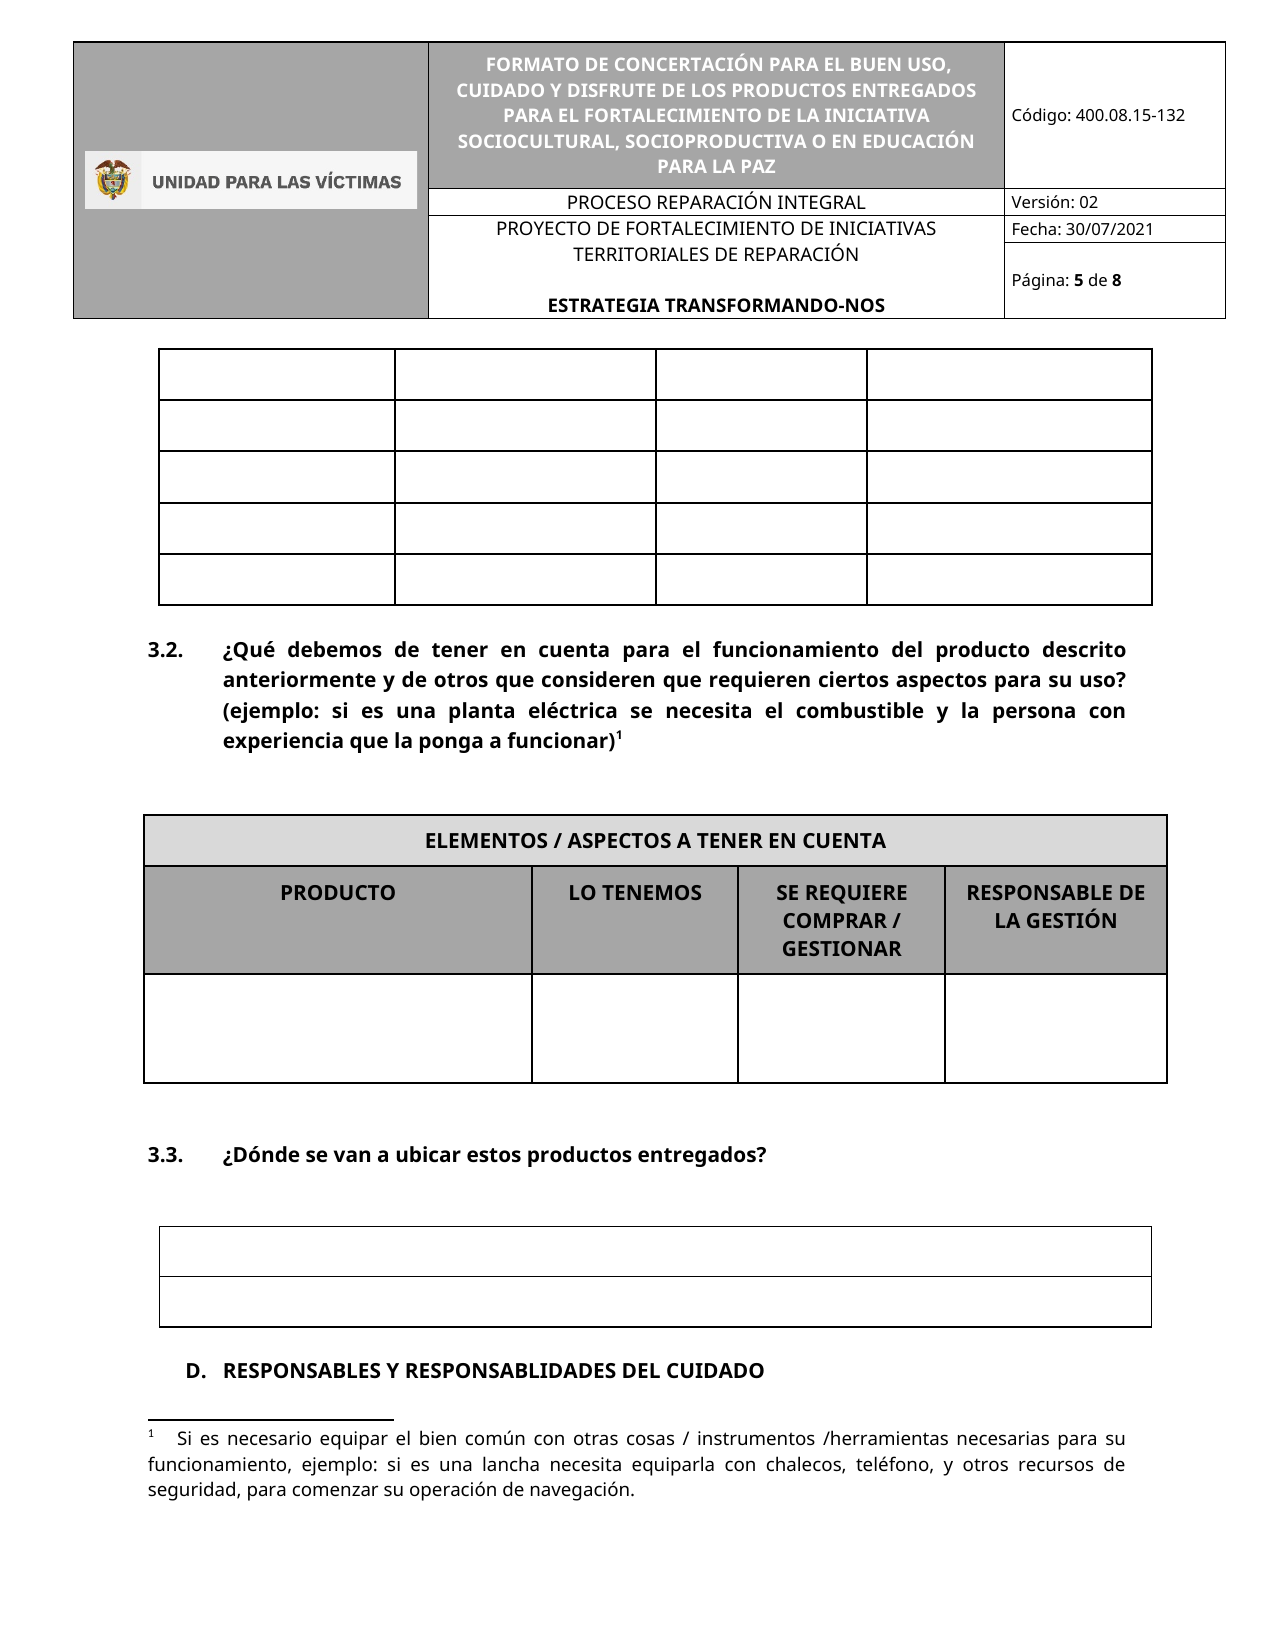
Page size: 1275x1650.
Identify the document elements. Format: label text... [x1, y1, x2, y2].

table_cell [868, 555, 1151, 604]
table_cell [868, 401, 1151, 450]
table_cell [533, 975, 737, 1082]
table_cell [160, 1277, 1151, 1326]
table_cell [145, 975, 531, 1082]
table_header ELEMENTOS / ASPECTOS A TENER EN CUENTA [145, 816, 1166, 865]
table_cell [657, 401, 866, 450]
table_cell [160, 504, 394, 553]
table_cell RESPONSABLE DE LA GESTIÓN [946, 867, 1166, 973]
table_cell [396, 401, 655, 450]
picture [85, 151, 418, 209]
table_cell [396, 452, 655, 502]
table_cell [160, 452, 394, 502]
table_cell LO TENEMOS [533, 867, 737, 973]
table_cell [396, 504, 655, 553]
table_cell [396, 350, 655, 399]
table_cell [657, 555, 866, 604]
table_cell SE REQUIERE COMPRAR / GESTIONAR [739, 867, 944, 973]
table_cell [160, 555, 394, 604]
table_cell [868, 452, 1151, 502]
table_cell [396, 555, 655, 604]
table_cell [160, 350, 394, 399]
table_cell [160, 401, 394, 450]
table_cell PRODUCTO [145, 867, 531, 973]
table_header [160, 1227, 1151, 1276]
table_cell [657, 350, 866, 399]
list RESPONSABLES Y RESPONSABLIDADES DEL CUIDADO [185, 1356, 1127, 1384]
list ¿Dónde se van a ubicar estos productos entregados? [148, 1141, 1127, 1169]
table_cell [868, 350, 1151, 399]
table_cell [657, 504, 866, 553]
list ¿Qué debemos de tener en cuenta para el funcionamiento del producto descrito anteriormente y de otros que consideren que requieren ciertos aspectos para su uso? (ejemplo: si es una planta eléctrica se necesita el combustible y la persona con experiencia que la ponga a funcionar) [148, 635, 1127, 755]
table_cell [868, 504, 1151, 553]
table_cell [946, 975, 1166, 1082]
table_cell [657, 452, 866, 502]
table_cell [739, 975, 944, 1082]
